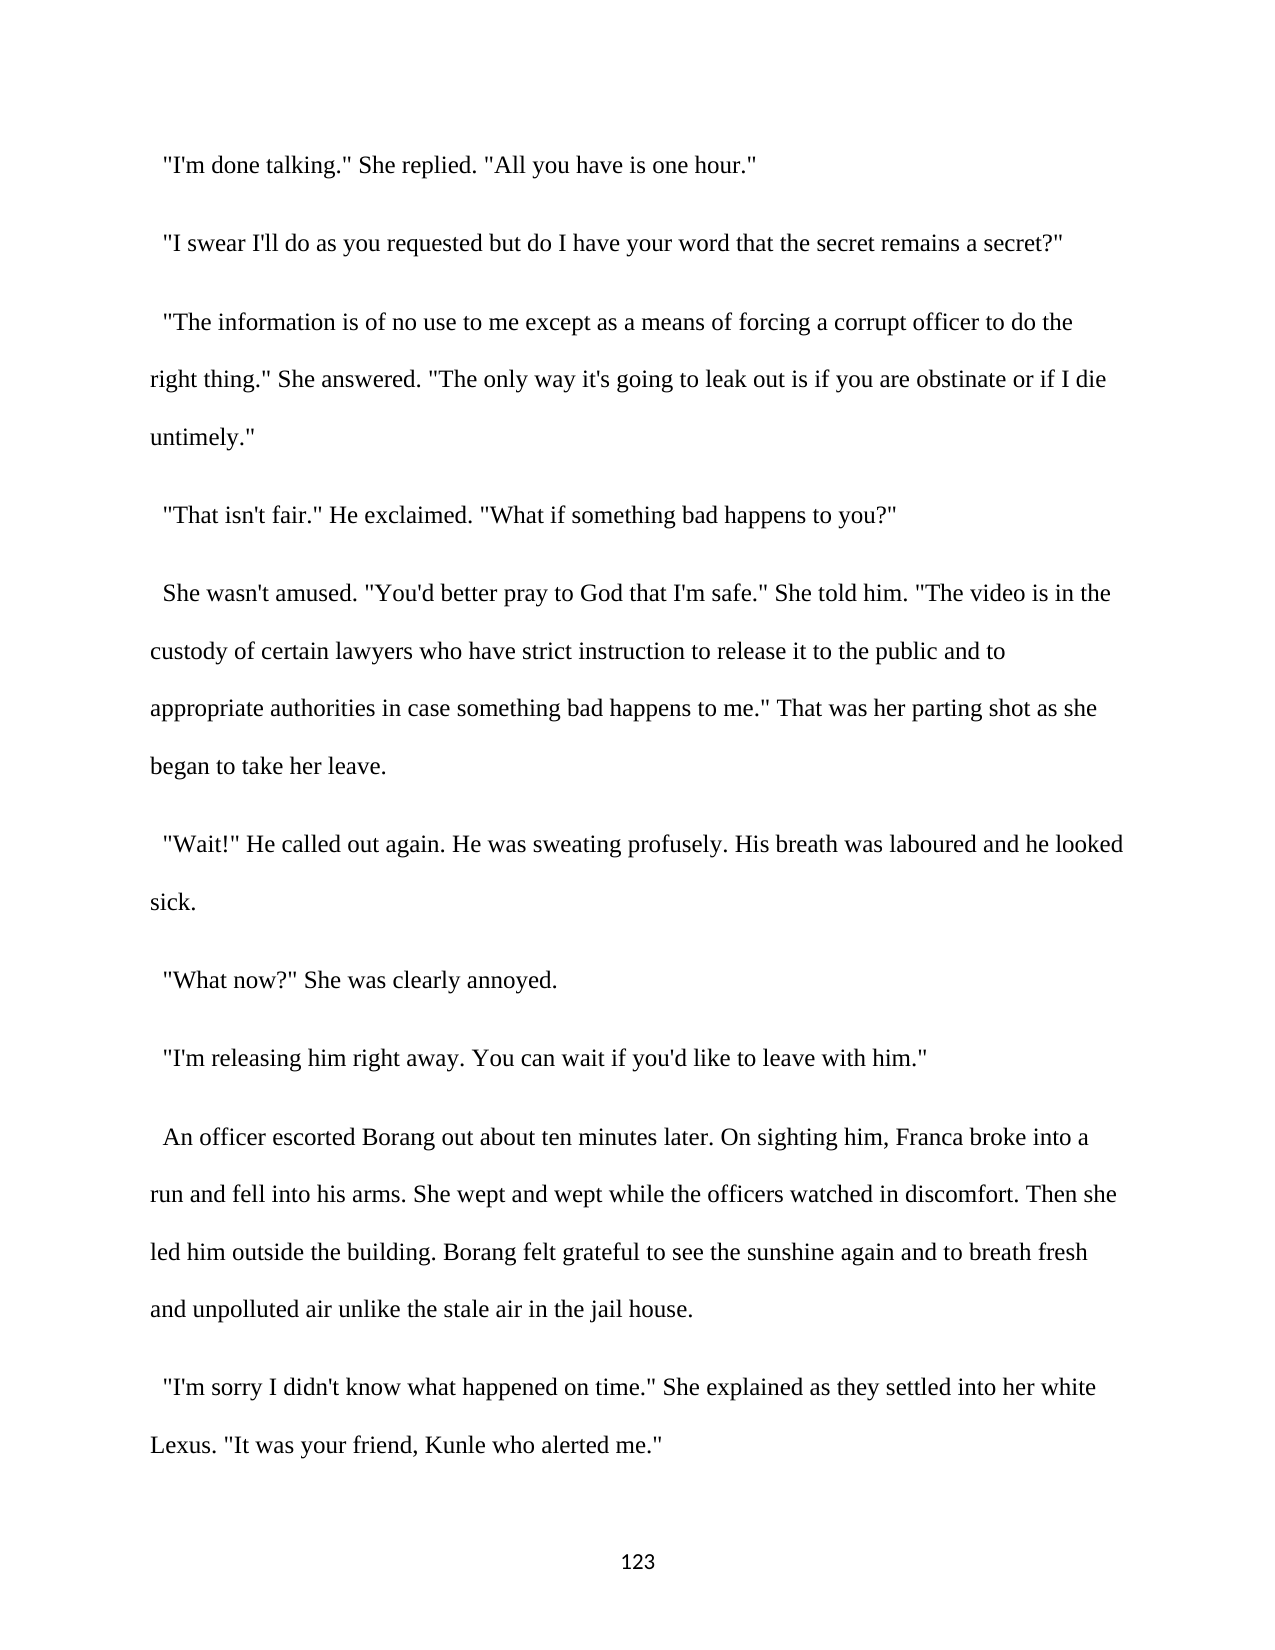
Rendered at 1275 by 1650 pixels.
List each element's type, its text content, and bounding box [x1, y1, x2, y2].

text "I'm sorry I didn't know what happened on time." She explained as they settled into her white Lexus. "It was your friend, Kunle who alerted me." [150, 1372, 1125, 1459]
text "The information is of no use to me except as a means of forcing a corrupt officer to do the right thing." She answered. "The only way it's going to leak out is if you are obstinate or if I die untimely." [150, 307, 1125, 450]
text "I'm done talking." She replied. "All you have is one hour." [150, 150, 1125, 179]
text "I'm releasing him right away. You can wait if you'd like to leave with him." [150, 1043, 1125, 1072]
text An officer escorted Borang out about ten minutes later. On sighting him, Franca broke into a run and fell into his arms. She wept and wept while the officers watched in discomfort. Then she led him outside the building. Borang felt grateful to see the sunshine again and to breath fresh and unpolluted air unlike the stale air in the jail house. [150, 1122, 1125, 1323]
text She wasn't amused. "You'd better pray to God that I'm safe." She told him. "The video is in the custody of certain lawyers who have strict instruction to release it to the public and to appropriate authorities in case something bad happens to me." That was her parting shot as she began to take her leave. [150, 578, 1125, 779]
text "What now?" She was clearly annoyed. [150, 965, 1125, 994]
text "That isn't fair." He exclaimed. "What if something bad happens to you?" [150, 500, 1125, 529]
text "I swear I'll do as you requested but do I have your word that the secret remains a secret?" [150, 228, 1125, 257]
text "Wait!" He called out again. He was sweating profusely. His breath was laboured and he looked sick. [150, 829, 1125, 915]
